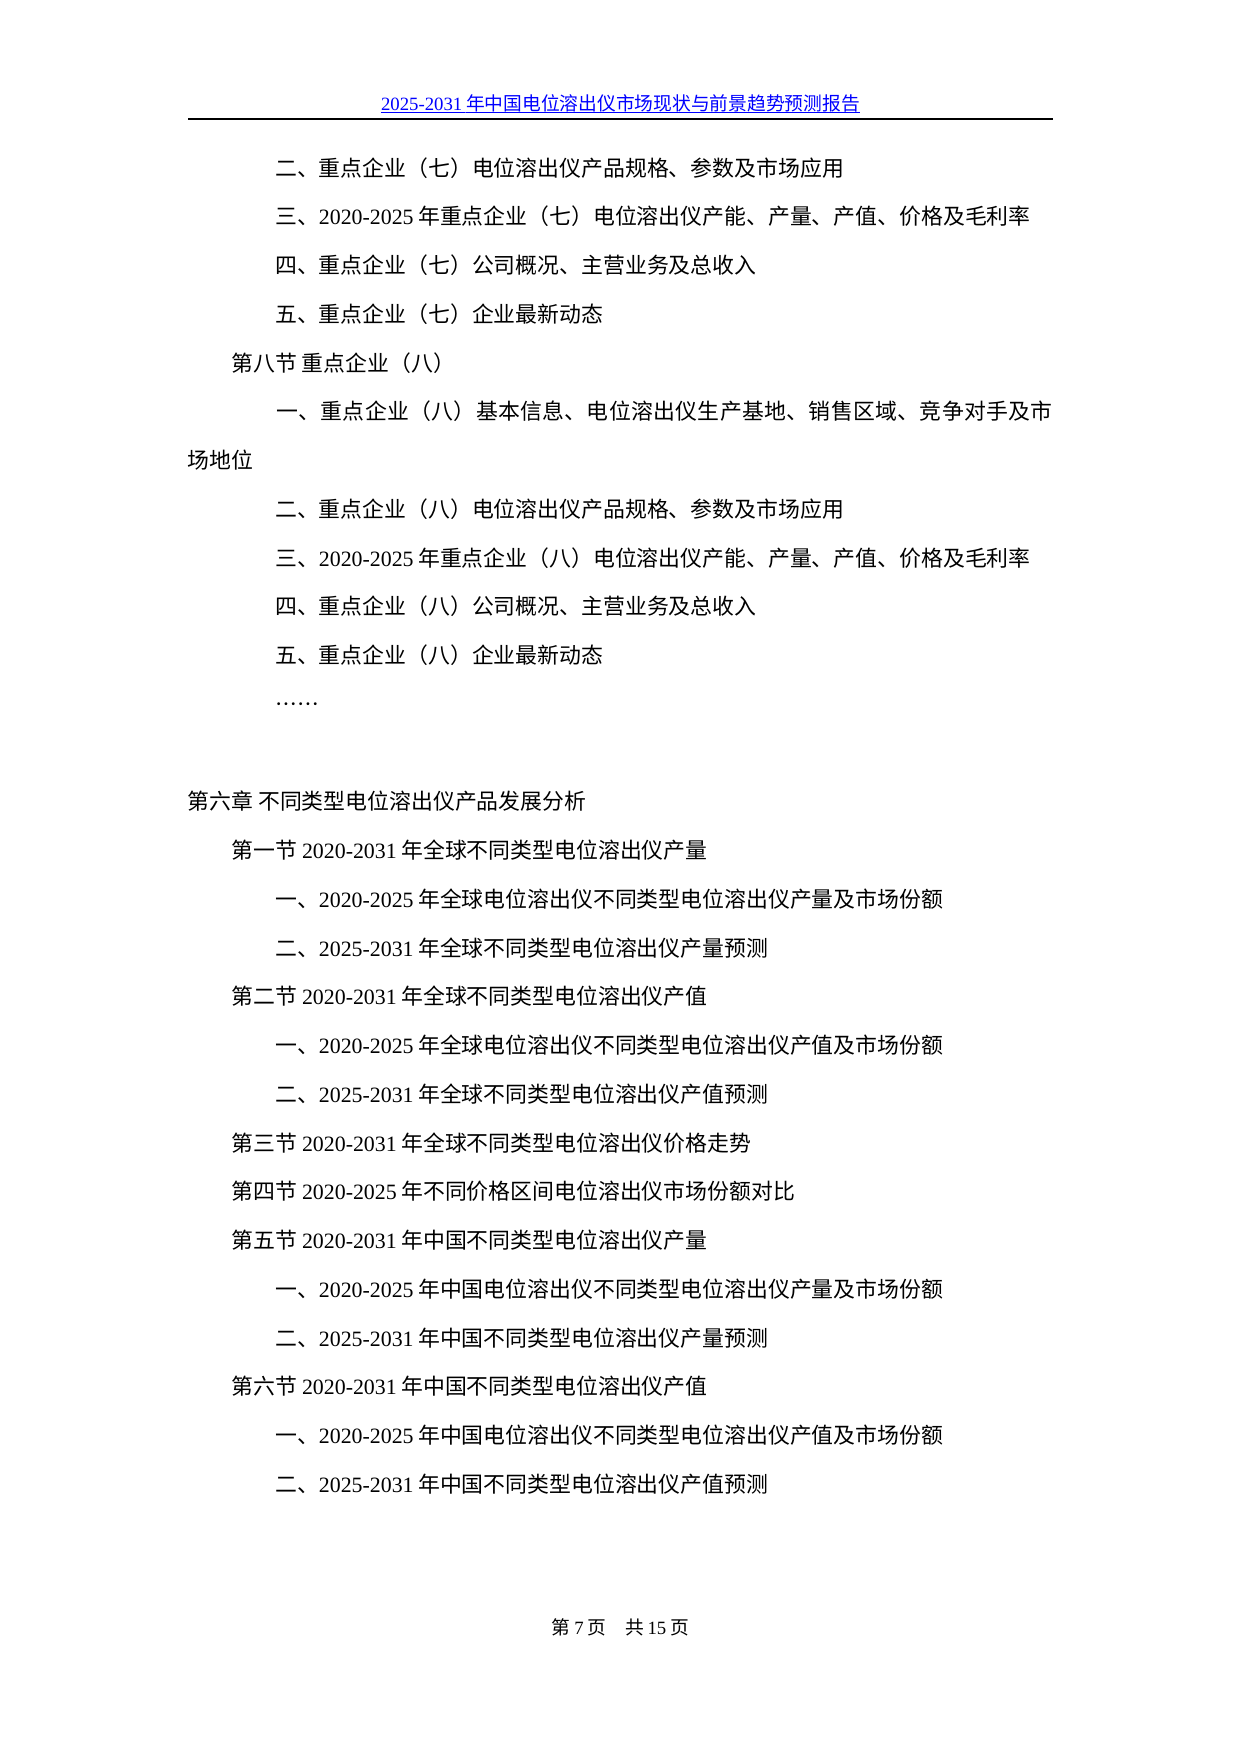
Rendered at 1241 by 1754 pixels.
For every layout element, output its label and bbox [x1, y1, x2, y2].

text [187, 150, 1053, 1499]
